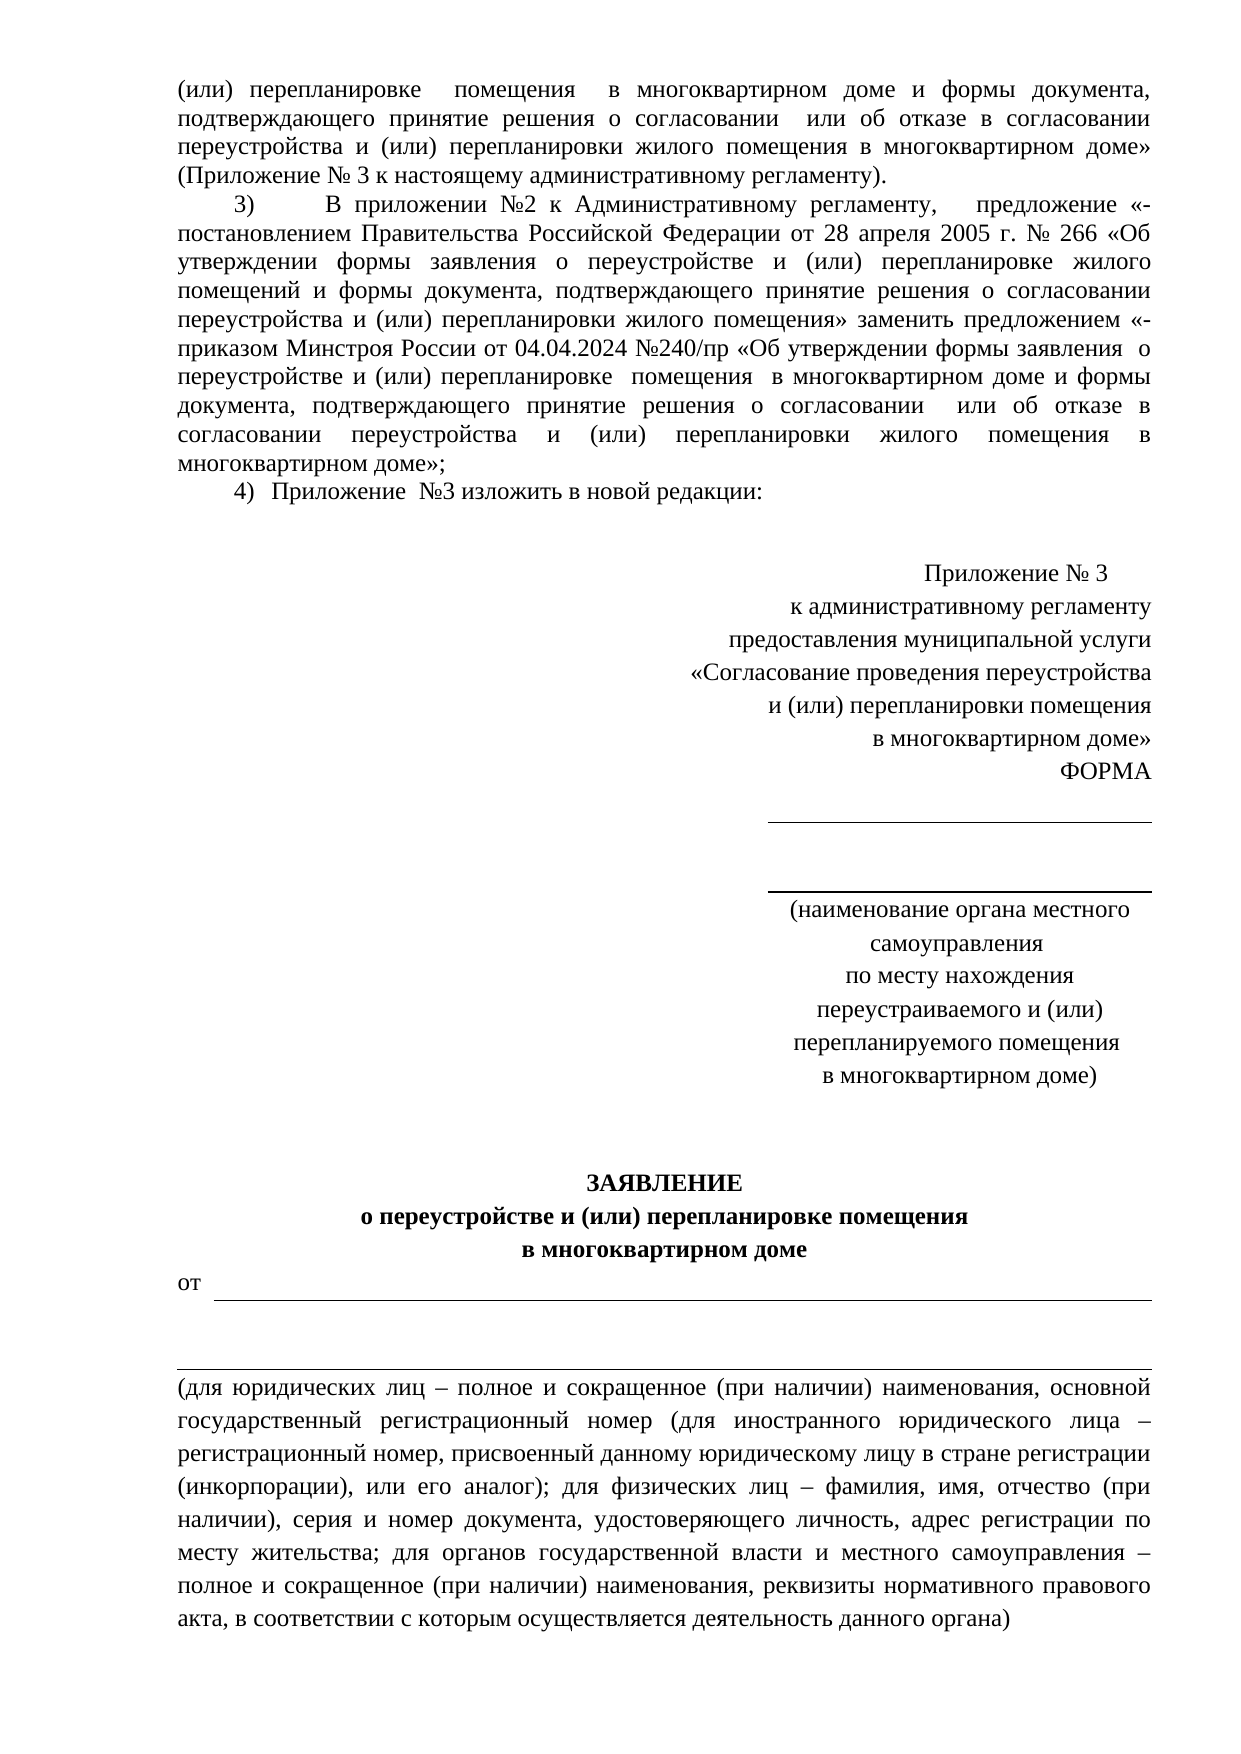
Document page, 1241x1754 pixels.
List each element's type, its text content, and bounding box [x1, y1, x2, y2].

text (для юридических лиц – полное и сокращенное (при наличии) наименования, основной государственный регистрационный номер (для иностранного юридического лица – регистрационный номер, присвоенный данному юридическому лицу в стране регистрации (инкорпорации), или его аналог); для физических лиц – фамилия, имя, отчество (при наличии), серия и номер документа, удостоверяющего личность, адрес регистрации по месту жительства; для органов государственной власти и местного самоуправления – полное и сокращенное (при наличии) наименования, реквизиты нормативного правового акта, в соответствии с которым осуществляется деятельность данного органа) [177, 1370, 1152, 1632]
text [177, 74, 1152, 189]
text о переустройстве и (или) перепланировке помещения в многоквартирном доме [177, 1201, 1152, 1262]
text предоставления муниципальной услуги [177, 624, 1152, 653]
text от [177, 1267, 1152, 1296]
text Приложение № 3 [880, 558, 1152, 587]
text к административному регламенту [177, 591, 1152, 620]
text (наименование органа местного самоуправления по месту нахождения переустраиваемого и (или) перепланируемого помещения в многоквартирном доме) [768, 893, 1152, 1088]
text «Согласование проведения переустройства [177, 657, 1152, 686]
text ФОРМА [177, 756, 1152, 785]
list Приложение №3 изложить в новой редакции: [233, 476, 1152, 505]
text и (или) перепланировки помещения [177, 690, 1152, 719]
text ЗАЯВЛЕНИЕ [177, 1168, 1152, 1196]
list В приложении №2 к Административному регламенту, предложение «-постановлением Правительства Российской Федерации от 28 апреля 2005 г. № 266 «Об утверждении формы заявления о переустройстве и (или) перепланировке жилого помещений и формы документа, подтверждающего принятие решения о согласовании переустройства и (или) перепланировки жилого помещения» заменить предложением «-приказом Минстроя России от 04.04.2024 №240/пр «Об утверждении формы заявления о переустройстве и (или) перепланировке помещения в многоквартирном доме и формы документа, подтверждающего принятие решения о согласовании или об отказе в согласовании переустройства и (или) перепланировки жилого помещения в многоквартирном доме»; [177, 189, 1152, 476]
text в многоквартирном доме» [177, 723, 1152, 752]
